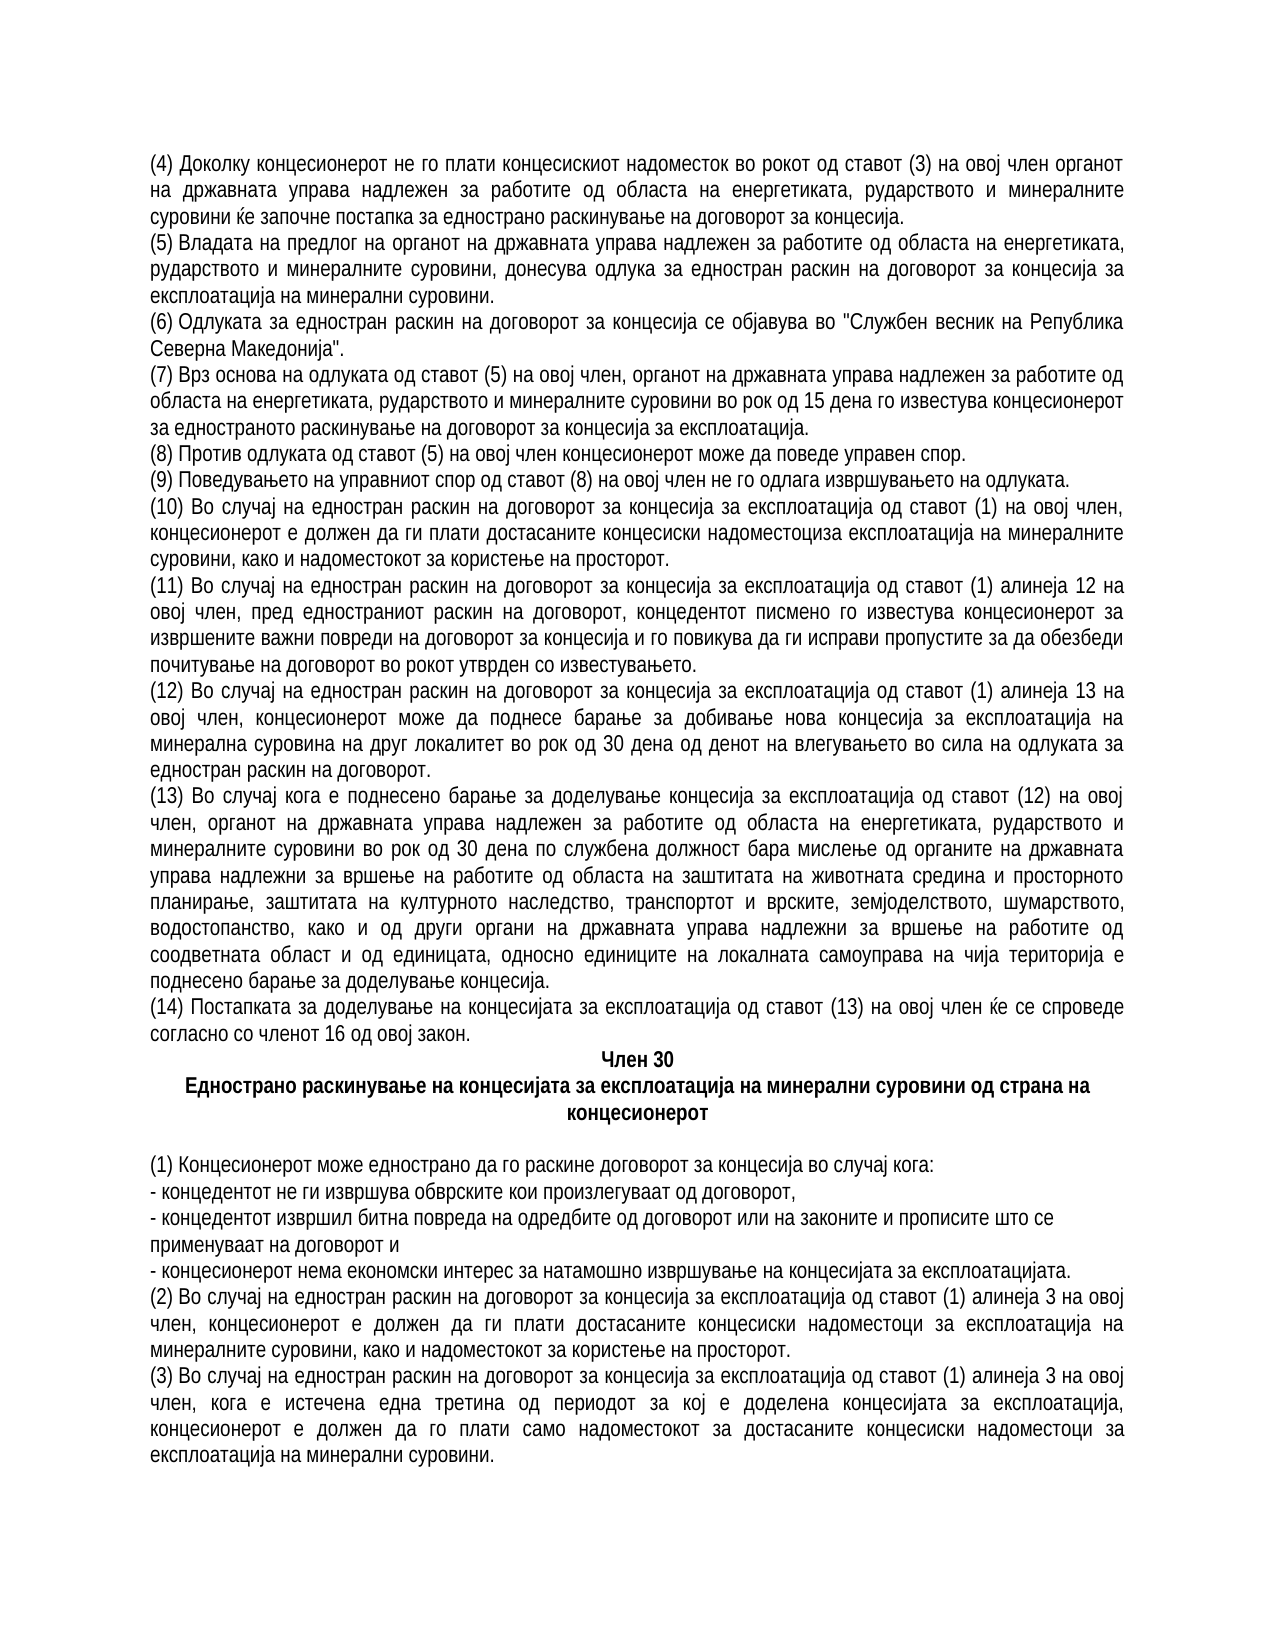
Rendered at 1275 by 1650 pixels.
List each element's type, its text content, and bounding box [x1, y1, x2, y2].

text (1) Концесионерот може еднострано да го раскине договорот за концесија во случај кога: - концедентот не ги извршува обврските кои произлегуваат од договорот, - концедентот извршил битна повреда на одредбите од договорот или на законите и прописите што се применуваат на договорот и - концесионерот нема економски интерес за натамошно извршување на концесијата за експлоатацијата. [150, 1151, 1125, 1283]
text (8) Против одлуката од ставот (5) на овој член концесионерот може да поведе управен спор. [150, 440, 1125, 466]
text (12) Во случај на едностран раскин на договорот за концесија за експлоатација од ставот (1) алинеја 13 на овој член, концесионерот може да поднесе барање за добивање нова концесија за експлоатација на минерална суровина на друг локалитет во рок од 30 дена од денот на влегувањето во сила на одлуката за едностран раскин на договорот. [150, 677, 1125, 782]
text (5) Владата на предлог на органот на државната управа надлежен за работите од областа на енергетиката, рударството и минералните суровини, донесува одлука за едностран раскин на договорот за концесија за експлоатација на минерални суровини. [150, 229, 1125, 308]
text (2) Во случај на едностран раскин на договорот за концесија за експлоатација од ставот (1) алинеја 3 на овој член, концесионерот е должен да ги плати достасаните концесиски надоместоци за експлоатација на минералните суровини, како и надоместокот за користење на просторот. [150, 1283, 1125, 1362]
text Еднострано раскинување на концесијата за експлоатација на минерални суровини од страна на концесионерот [150, 1072, 1125, 1125]
text (11) Во случај на едностран раскин на договорот за концесија за експлоатација од ставот (1) алинеја 12 на овој член, пред едностраниот раскин на договорот, концедентот писмено го известува концесионерот за извршените важни повреди на договорот за концесија и го повикува да ги исправи пропустите за да обезбеди почитување на договорот во рокот утврден со известувањето. [150, 572, 1125, 677]
text (7) Врз основа на одлуката од ставот (5) на овој член, органот на државната управа надлежен за работите од областа на енергетиката, рударството и минералните суровини во рок од 15 дена го известува концесионерот за едностраното раскинување на договорот за концесија за експлоатација. [150, 361, 1125, 440]
text (10) Во случај на едностран раскин на договорот за концесија за експлоатација од ставот (1) на овој член, концесионерот е должен да ги плати достасаните концесиски надоместоциза експлоатација на минералните суровини, како и надоместокот за користење на просторот. [150, 493, 1125, 572]
text (9) Поведувањето на управниот спор од ставот (8) на овој член не го одлага извршувањето на одлуката. [150, 466, 1125, 493]
text (13) Во случај кога е поднесено барање за доделување концесија за експлоатација од ставот (12) на овој член, органот на државната управа надлежен за работите од областа на енергетиката, рударството и минералните суровини во рок од 30 дена по службена должност бара мислење од органите на државната управа надлежни за вршење на работите од областа на заштитата на животната средина и просторното планирање, заштитата на културното наследство, транспортот и врските, земјоделството, шумарството, водостопанство, како и од други органи на државната управа надлежни за вршење на работите од соодветната област и од единицата, односно единиците на локалната самоуправа на чија територија е поднесено барање за доделување концесија. [150, 782, 1125, 993]
text (3) Во случај на едностран раскин на договорот за концесија за експлоатација од ставот (1) алинеја 3 на овој член, кога е истечена една третина од периодот за кој е доделена концесијата за експлоатација, концесионерот е должен да го плати само надоместокот за достасаните концесиски надоместоци за експлоатација на минерални суровини. [150, 1362, 1125, 1468]
text Член 30 [150, 1046, 1125, 1072]
text (6) Одлуката за едностран раскин на договорот за концесија се објавува во "Службен весник на Република Северна Македонија". [150, 308, 1125, 361]
text (14) Постапката за доделување на концесијата за експлоатација од ставот (13) на овој член ќе се спроведе согласно со членот 16 од овој закон. [150, 993, 1125, 1046]
text (4) Доколку концесионерот не го плати концесискиот надоместок во рокот од ставот (3) на овој член органот на државната управа надлежен за работите од областа на енергетиката, рударството и минералните суровини ќе започне постапка за еднострано раскинување на договорот за концесија. [150, 150, 1125, 229]
